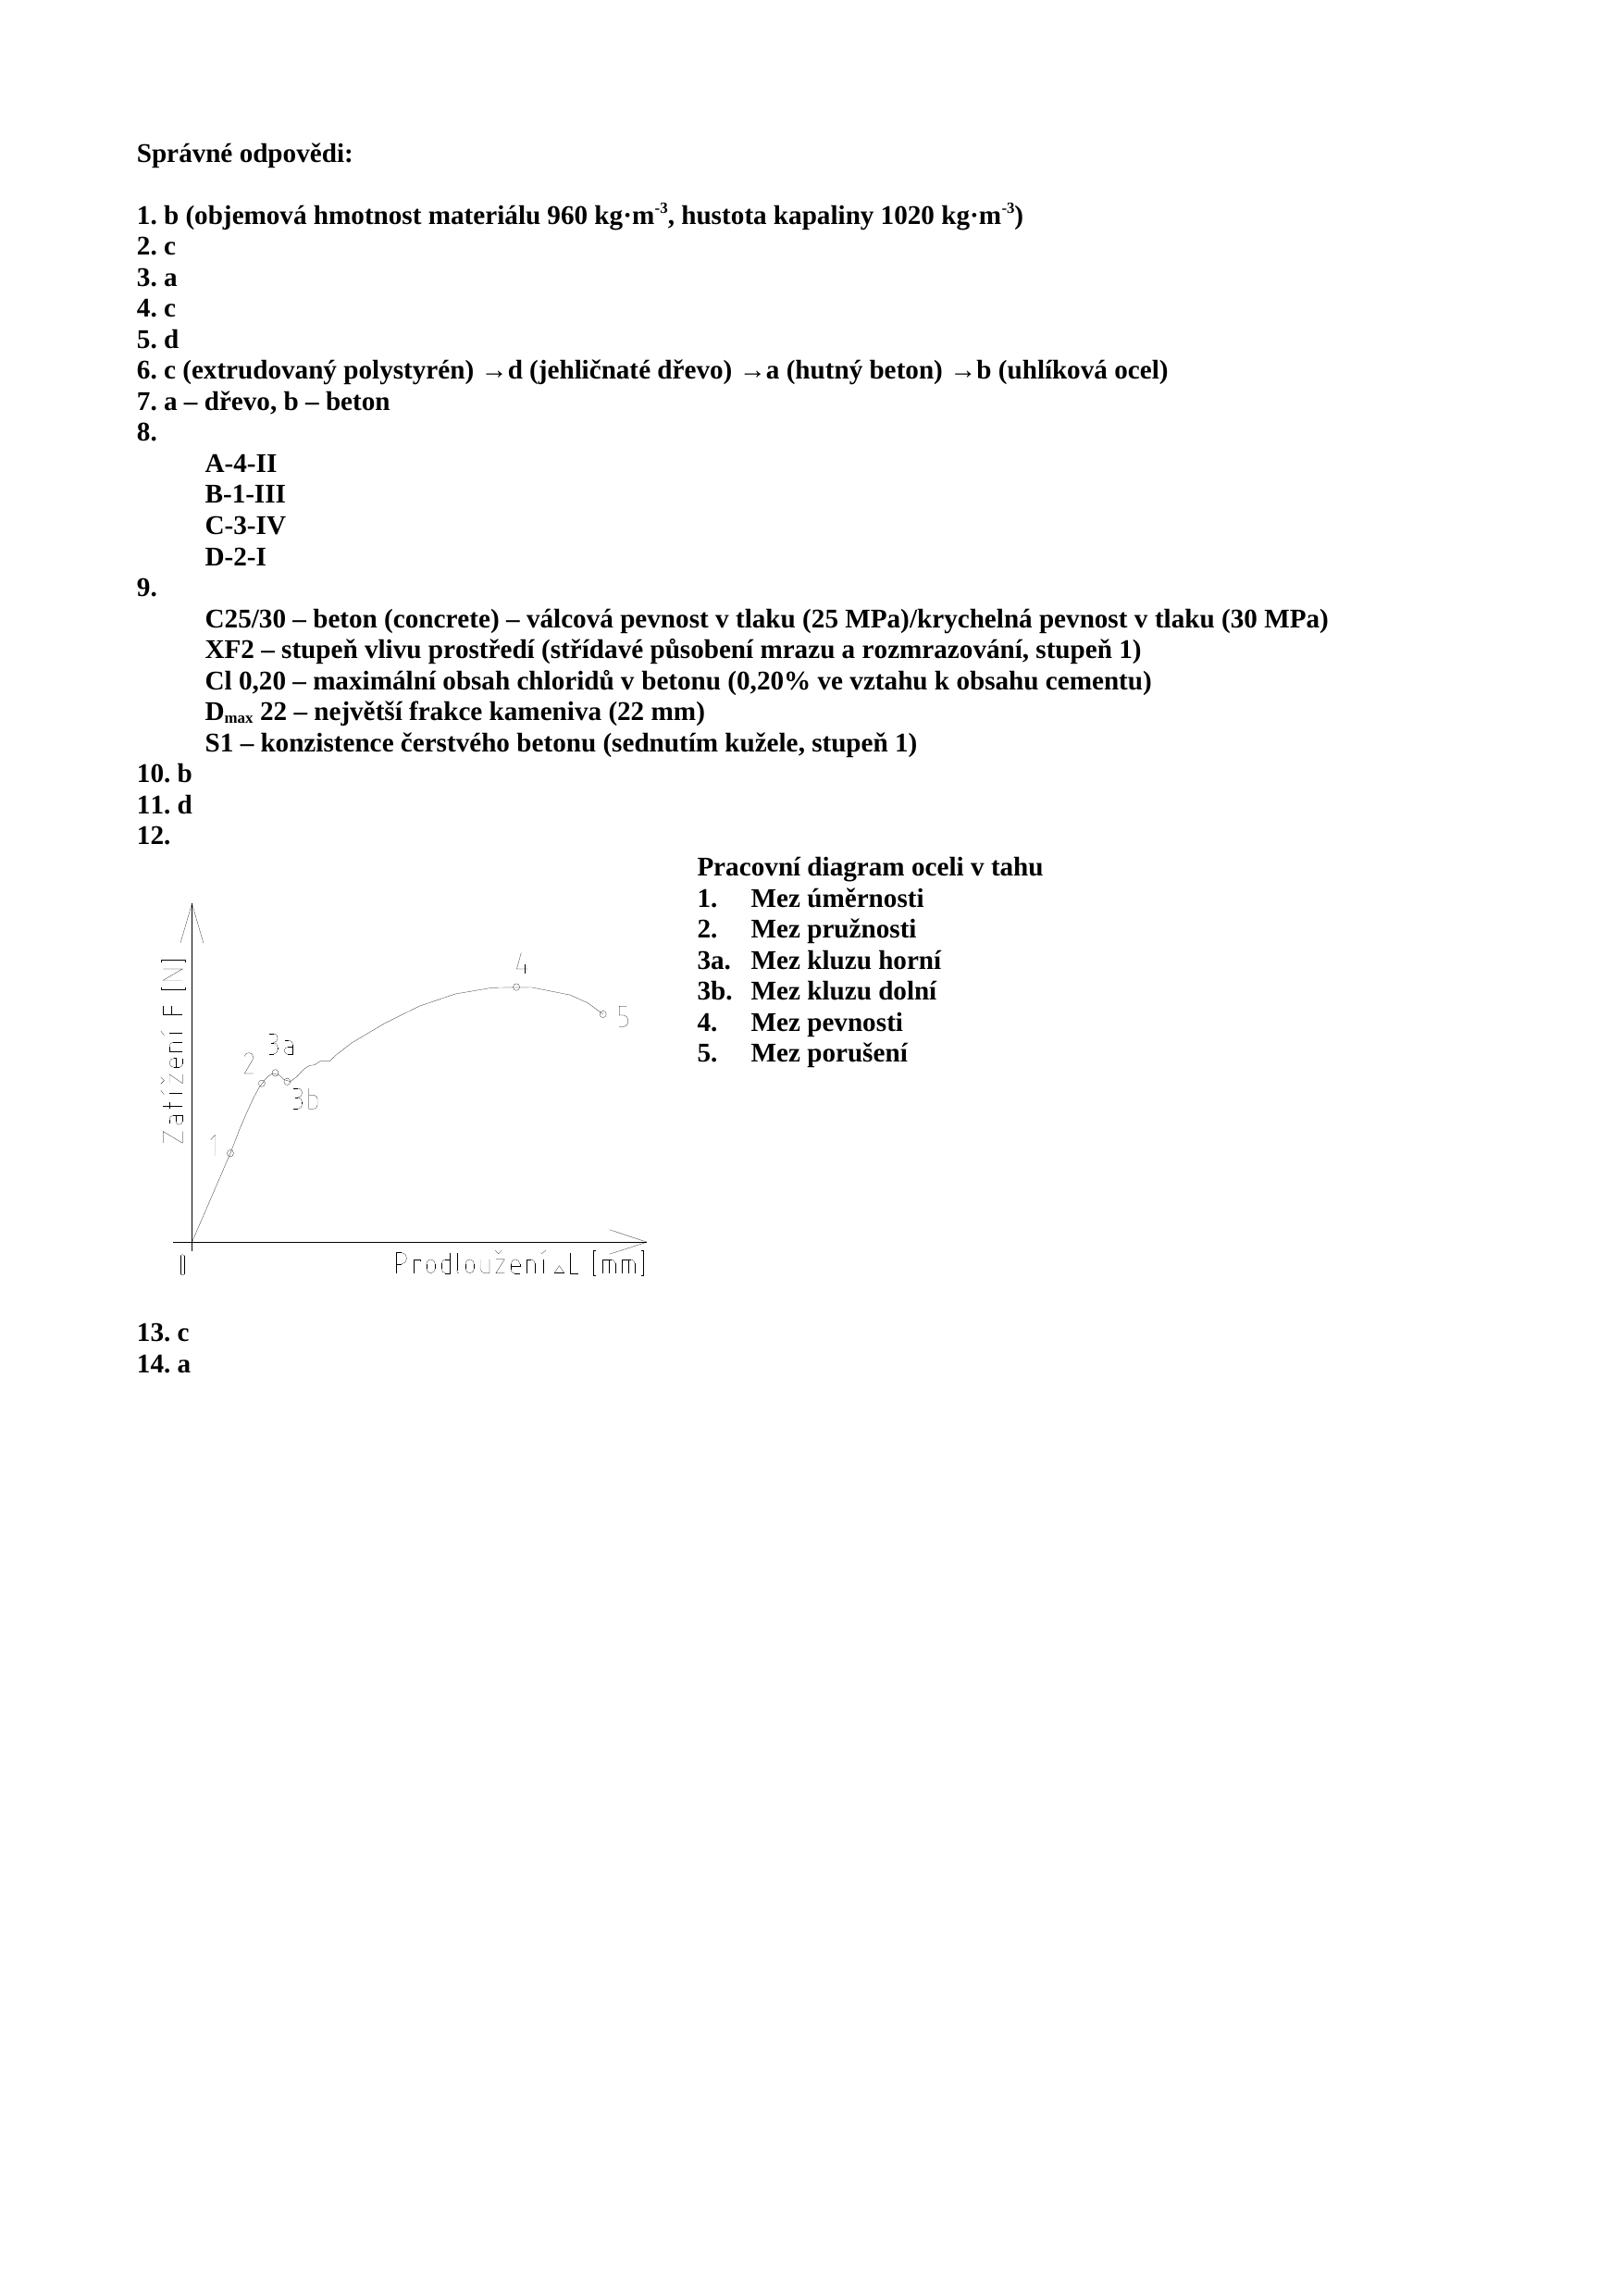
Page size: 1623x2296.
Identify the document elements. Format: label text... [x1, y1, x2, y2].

text 13. c [137, 1316, 1486, 1347]
text S1 – konzistence čerstvého betonu (sednutím kužele, stupeň 1) [204, 726, 1486, 757]
text 2. c [137, 230, 1486, 261]
text 6. c (extrudovaný polystyrén) →d (jehličnaté dřevo) →a (hutný beton) →b (uhlíková ocel) [137, 354, 1486, 385]
text 4. c [137, 292, 1486, 323]
text C25/30 – beton (concrete) – válcová pevnost v tlaku (25 MPa)/krychelná pevnost v tlaku (30 MPa) [204, 602, 1486, 633]
text 7. a – dřevo, b – beton [137, 385, 1486, 416]
text Správné odpovědi: [137, 137, 1486, 168]
text D-2-I [137, 540, 1486, 571]
text 1. b (objemová hmotnost materiálu 960 kg·m-3, hustota kapaliny 1020 kg·m-3) [137, 199, 1486, 230]
text 9. [137, 571, 1486, 602]
text 1. Mez úměrnosti [680, 882, 1486, 912]
text 3a. Mez kluzu horní [680, 944, 1486, 974]
text A-4-II [137, 447, 1486, 478]
text Cl 0,20 – maximální obsah chloridů v betonu (0,20% ve vztahu k obsahu cementu) [204, 664, 1486, 695]
text 4. Mez pevnosti [680, 1006, 1486, 1036]
text 8. [137, 416, 1486, 447]
text B-1-III [137, 478, 1486, 509]
text Dmax 22 – největší frakce kameniva (22 mm) [204, 695, 1486, 726]
text 10. b [137, 757, 1486, 788]
text 11. d [137, 788, 1486, 820]
text 14. a [137, 1347, 1486, 1378]
text 3b. Mez kluzu dolní [680, 974, 1486, 1006]
text 5. Mez porušení [680, 1036, 1486, 1068]
text 3. a [137, 261, 1486, 292]
text XF2 – stupeň vlivu prostředí (střídavé působení mrazu a rozmrazování, stupeň 1) [204, 633, 1486, 664]
text Pracovní diagram oceli v tahu [137, 850, 1486, 882]
text 5. d [137, 323, 1486, 354]
text 2. Mez pružnosti [680, 912, 1486, 944]
text C-3-IV [137, 509, 1486, 540]
text 12. [137, 820, 1486, 850]
